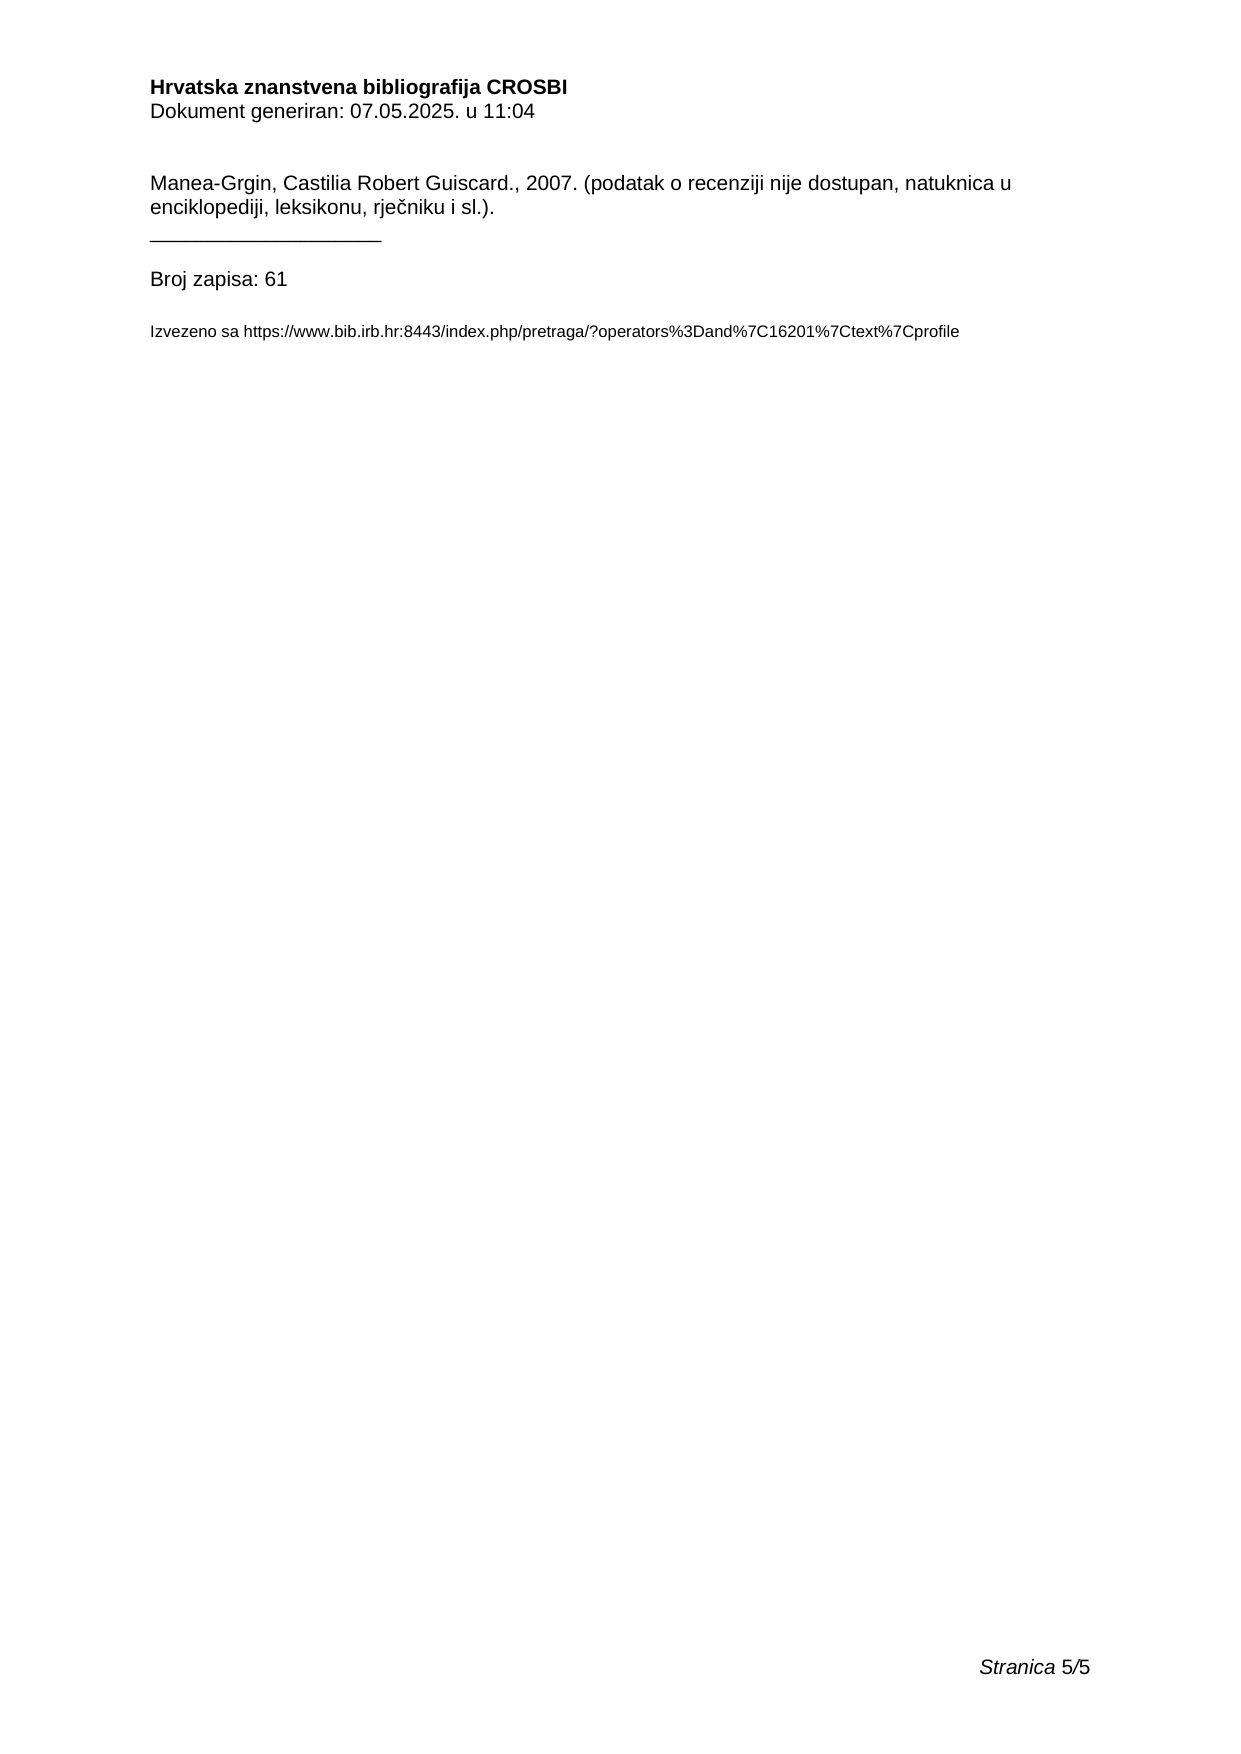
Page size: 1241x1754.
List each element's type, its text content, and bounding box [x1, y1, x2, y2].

text ____________________ [150, 219, 1090, 243]
text Broj zapisa: 61 [150, 267, 1090, 291]
text Izvezeno sa https://www.bib.irb.hr:8443/index.php/pretraga/?operators%3Dand%7C16201%7Ctext%7Cprofile [150, 322, 1090, 341]
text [150, 171, 1090, 219]
